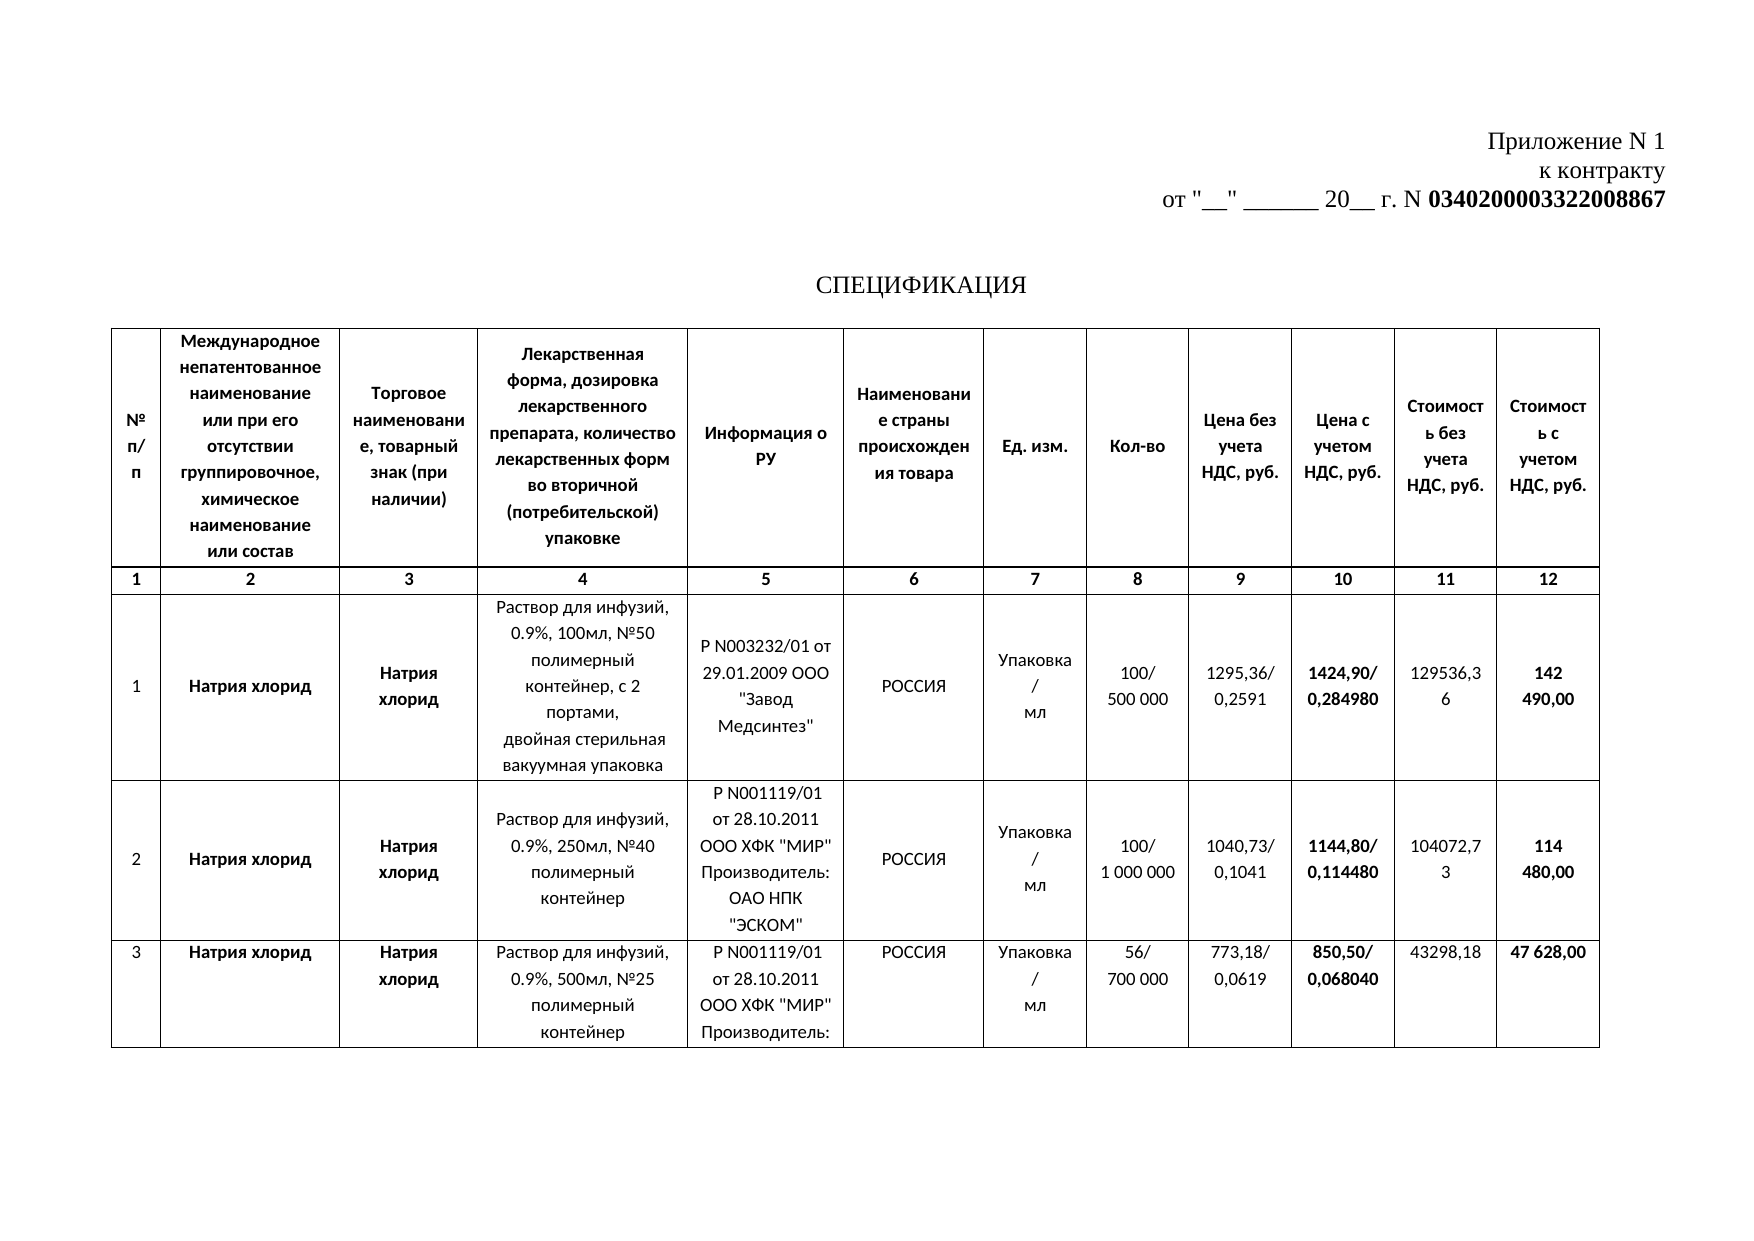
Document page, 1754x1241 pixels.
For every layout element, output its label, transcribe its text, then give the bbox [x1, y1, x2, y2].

table_header Стоимость с учетом НДС, руб. [1497, 329, 1599, 566]
table_cell Натрия хлорид [340, 781, 477, 940]
table_cell 850,50/ 0,068040 [1292, 941, 1394, 1047]
table_header Международное непатентованное наименование или при его отсутствии группировочное, химическое наименование или состав [161, 329, 339, 566]
table_cell Натрия хлорид [340, 941, 477, 1047]
table_cell 3 [340, 568, 477, 594]
table_header Цена с учетом НДС, руб. [1292, 329, 1394, 566]
table_cell 1 [112, 568, 160, 594]
table_cell 43298,18 [1395, 941, 1496, 1047]
table_header Кол-во [1087, 329, 1188, 566]
table_cell Натрия хлорид [340, 595, 477, 780]
table_cell 5 [688, 568, 843, 594]
table_cell 1295,36/ 0,2591 [1189, 595, 1291, 780]
table_cell 1144,80/ 0,114480 [1292, 781, 1394, 940]
table_cell Раствор для инфузий, 0.9%, 100мл, №50 полимерный контейнер, с 2 портами, двойная стерильная вакуумная упаковка [478, 595, 687, 780]
table_cell 1040,73/ 0,1041 [1189, 781, 1291, 940]
text Приложение N 1 [177, 126, 1665, 155]
table_cell 12 [1497, 568, 1599, 594]
text к контракту [177, 155, 1665, 184]
table_cell 56/ 700 000 [1087, 941, 1188, 1047]
table_cell Р N001119/01 от 28.10.2011 ООО ХФК "МИР" Производитель: ОАО НПК "ЭСКОМ" [688, 781, 843, 940]
table_cell 10 [1292, 568, 1394, 594]
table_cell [688, 941, 843, 1047]
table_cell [478, 941, 687, 1047]
table_header Стоимость без учета НДС, руб. [1395, 329, 1496, 566]
table_cell 114 480,00 [1497, 781, 1599, 940]
table_cell 100/ 500 000 [1087, 595, 1188, 780]
table_cell 47 628,00 [1497, 941, 1599, 1047]
table_cell 1 [112, 595, 160, 780]
table_cell 100/ 1 000 000 [1087, 781, 1188, 940]
table_header № п/п [112, 329, 160, 566]
table_cell 6 [844, 568, 983, 594]
table_cell 3 [112, 941, 160, 1047]
table_cell Упаковка/ мл [984, 595, 1086, 780]
table_header Наименование страны происхождения товара [844, 329, 983, 566]
table_cell 104072,73 [1395, 781, 1496, 940]
table_cell 1424,90/ 0,284980 [1292, 595, 1394, 780]
table_cell Натрия хлорид [161, 595, 339, 780]
table_cell Упаковка/ мл [984, 941, 1086, 1047]
table_cell Упаковка/ мл [984, 781, 1086, 940]
table_cell 773,18/ 0,0619 [1189, 941, 1291, 1047]
table_cell 11 [1395, 568, 1496, 594]
table_cell 2 [112, 781, 160, 940]
table_cell Натрия хлорид [161, 781, 339, 940]
table_cell РОССИЯ [844, 595, 983, 780]
table_cell РОССИЯ [844, 941, 983, 1047]
table_header Ед. изм. [984, 329, 1086, 566]
table_cell 9 [1189, 568, 1291, 594]
table_cell Раствор для инфузий, 0.9%, 250мл, №40 полимерный контейнер [478, 781, 687, 940]
table_header Цена без учета НДС, руб. [1189, 329, 1291, 566]
table_cell 8 [1087, 568, 1188, 594]
table_header Торговое наименование, товарный знак (при наличии) [340, 329, 477, 566]
table_header Информация о РУ [688, 329, 843, 566]
table_cell 142 490,00 [1497, 595, 1599, 780]
table_header Лекарственная форма, дозировка лекарственного препарата, количество лекарственных форм во вторичной (потребительской) упаковке [478, 329, 687, 566]
table_cell Р N003232/01 от 29.01.2009 ООО "Завод Медсинтез" [688, 595, 843, 780]
table_cell 129536,36 [1395, 595, 1496, 780]
text от "__" ______ 20__ г. N 0340200003322008867 [177, 184, 1665, 213]
text СПЕЦИФИКАЦИЯ [177, 270, 1665, 299]
table_cell 7 [984, 568, 1086, 594]
table_cell 4 [478, 568, 687, 594]
table_cell 2 [161, 568, 339, 594]
table_cell Натрия хлорид [161, 941, 339, 1047]
table_cell РОССИЯ [844, 781, 983, 940]
